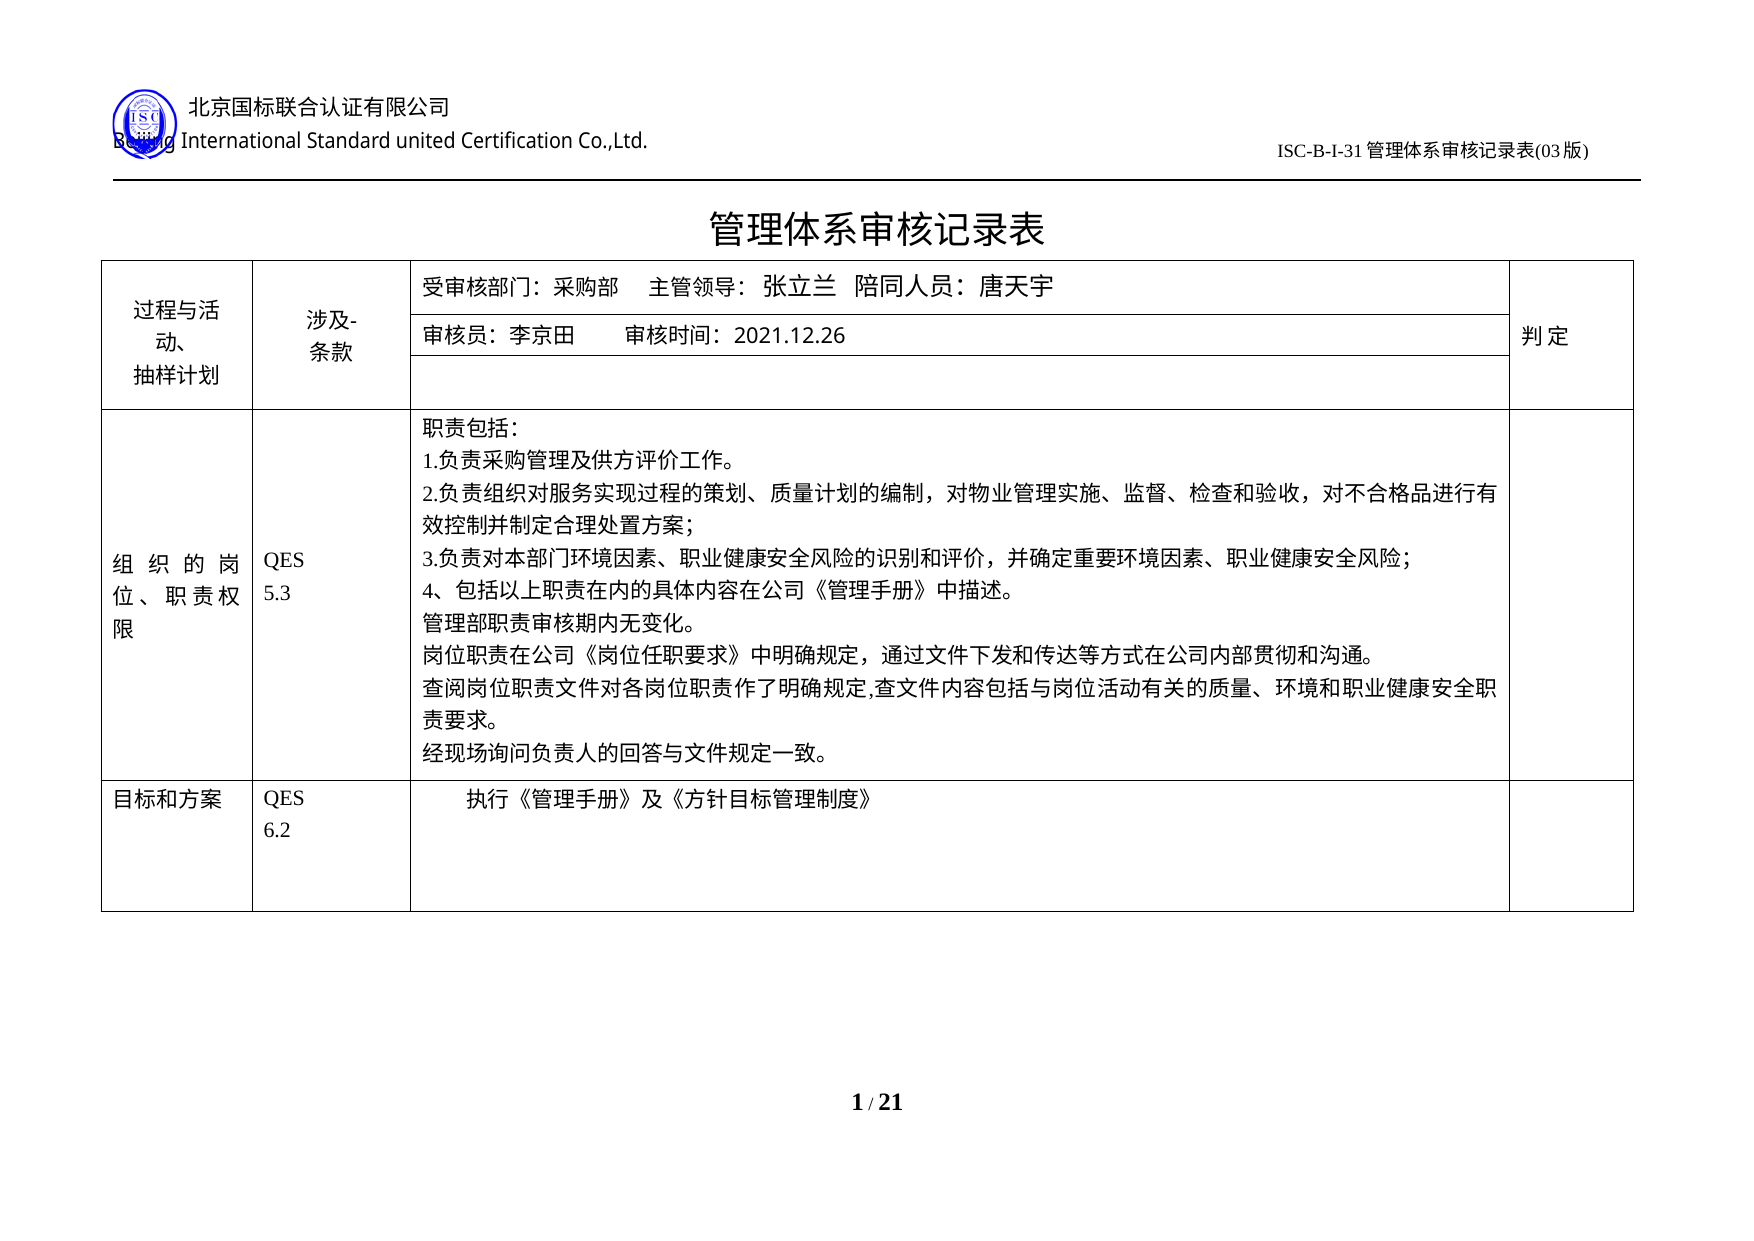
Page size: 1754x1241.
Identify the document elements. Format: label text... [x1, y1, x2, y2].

table_cell [411, 356, 1509, 409]
table_header 过程与活动、 抽样计划 [102, 261, 252, 409]
table_cell 组织的岗位、职责权限 [102, 410, 252, 780]
text 管理体系审核记录表 [112, 195, 1641, 260]
table_cell QES 5.3 [253, 410, 410, 780]
table_header 判 定 [1510, 261, 1633, 409]
table_cell 目标和方案 [102, 781, 252, 911]
table_header 受审核部门：采购部 主管领导： 张立兰 陪同人员：唐天宇 [411, 261, 1509, 313]
table_cell [1510, 781, 1633, 911]
picture [112, 89, 180, 158]
table_cell 职责包括： 1.负责采购管理及供方评价工作。 2.负责组织对服务实现过程的策划、质量计划的编制，对物业管理实施、监督、检查和验收，对不合格品进行有效控制并制定合理处置方案； 3.负责对本部门环境因素、职业健康安全风险的识别和评价，并确定重要环境因素、职业健康安全风险； 4、包括以上职责在内的具体内容在公司《管理手册》中描述。 管理部职责审核期内无变化。 岗位职责在公司《岗位任职要求》中明确规定，通过文件下发和传达等方式在公司内部贯彻和沟通。 查阅岗位职责文件对各岗位职责作了明确规定,查文件内容包括与岗位活动有关的质量、环境和职业健康安全职责要求。 经现场询问负责人的回答与文件规定一致。 [411, 410, 1509, 780]
table_header 涉及- 条款 [253, 261, 410, 409]
table_cell [1510, 410, 1633, 780]
table_cell 审核员：李京田 审核时间：2021.12.26 [411, 315, 1509, 355]
table_cell QES 6.2 [253, 781, 410, 911]
